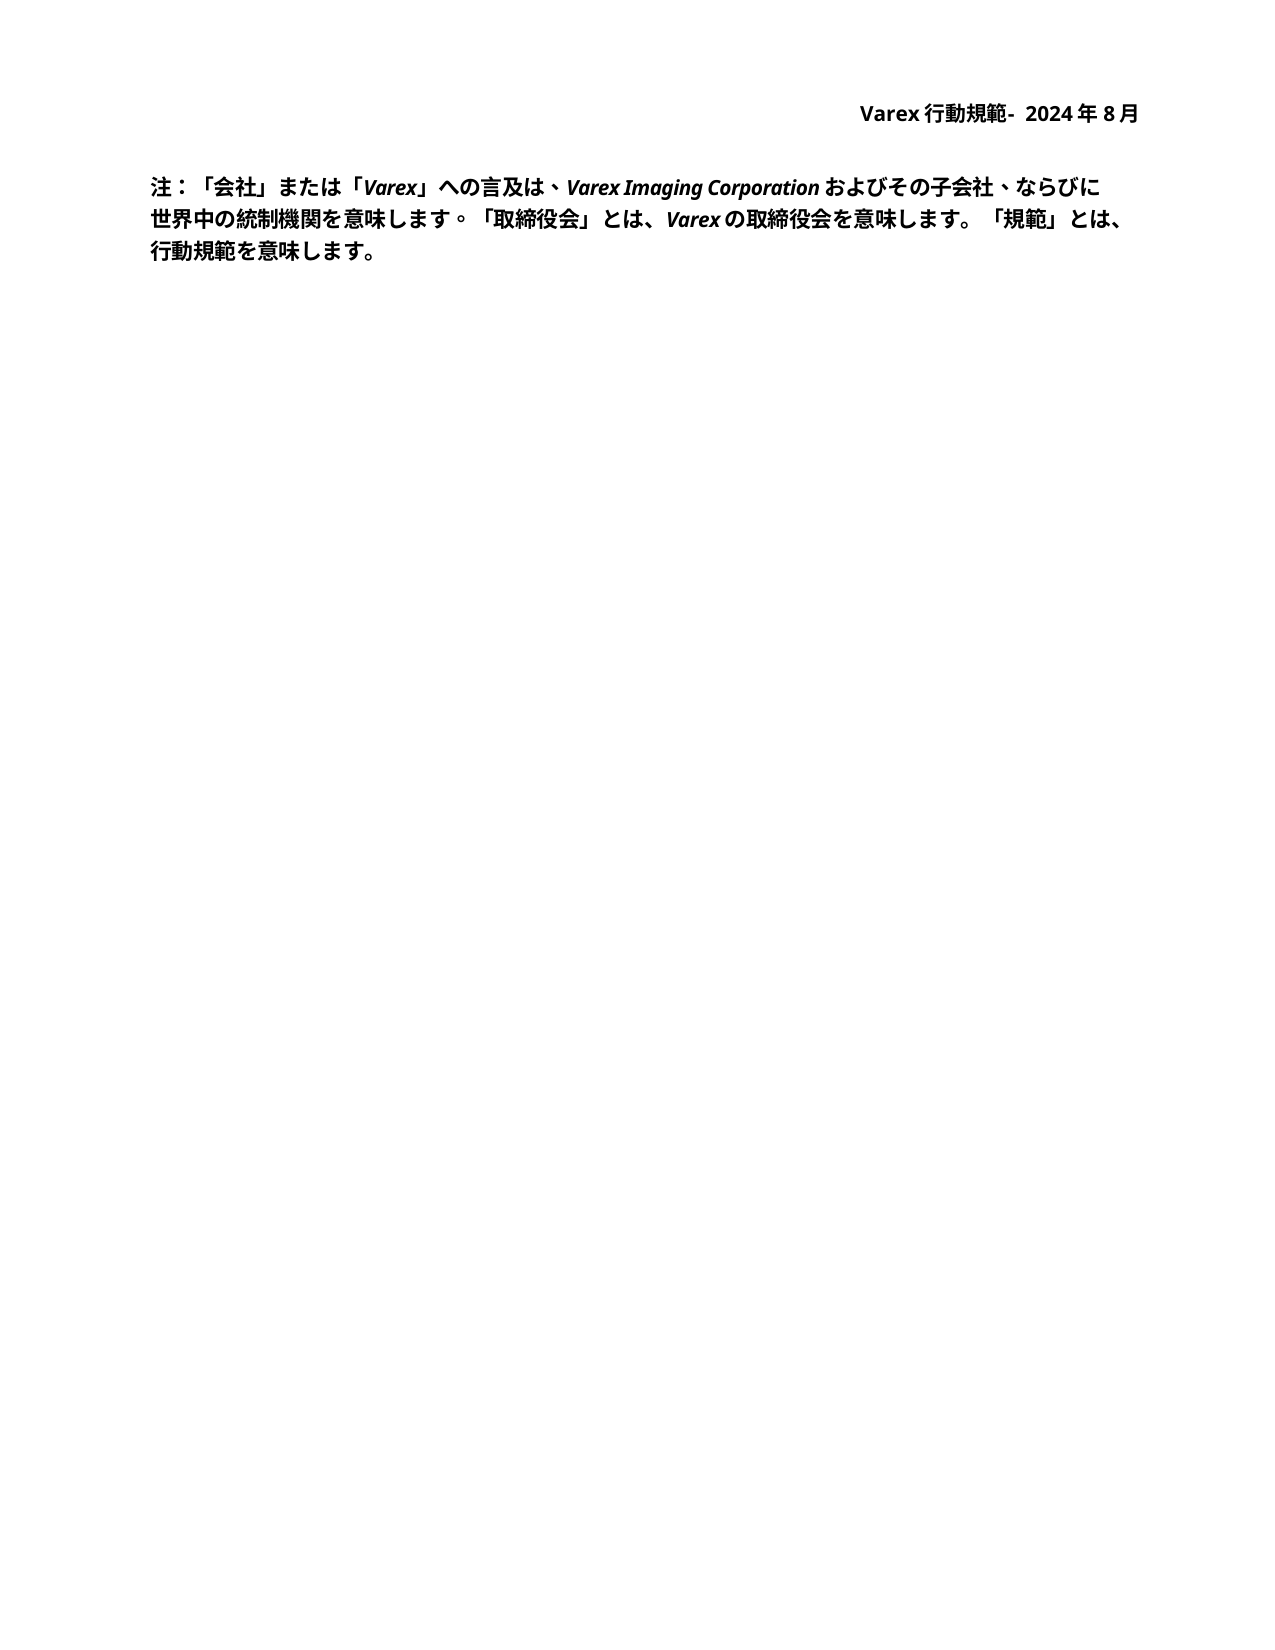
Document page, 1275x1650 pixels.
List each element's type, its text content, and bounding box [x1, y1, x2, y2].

text 注：「会社」または「Varex」への言及は、Varex Imaging Corporationおよびその子会社、ならびに世界中の統制機関を意味します。「取締役会」とは、Varexの取締役会を意味します。「規範」とは、行動規範を意味します。 [150, 172, 1114, 265]
